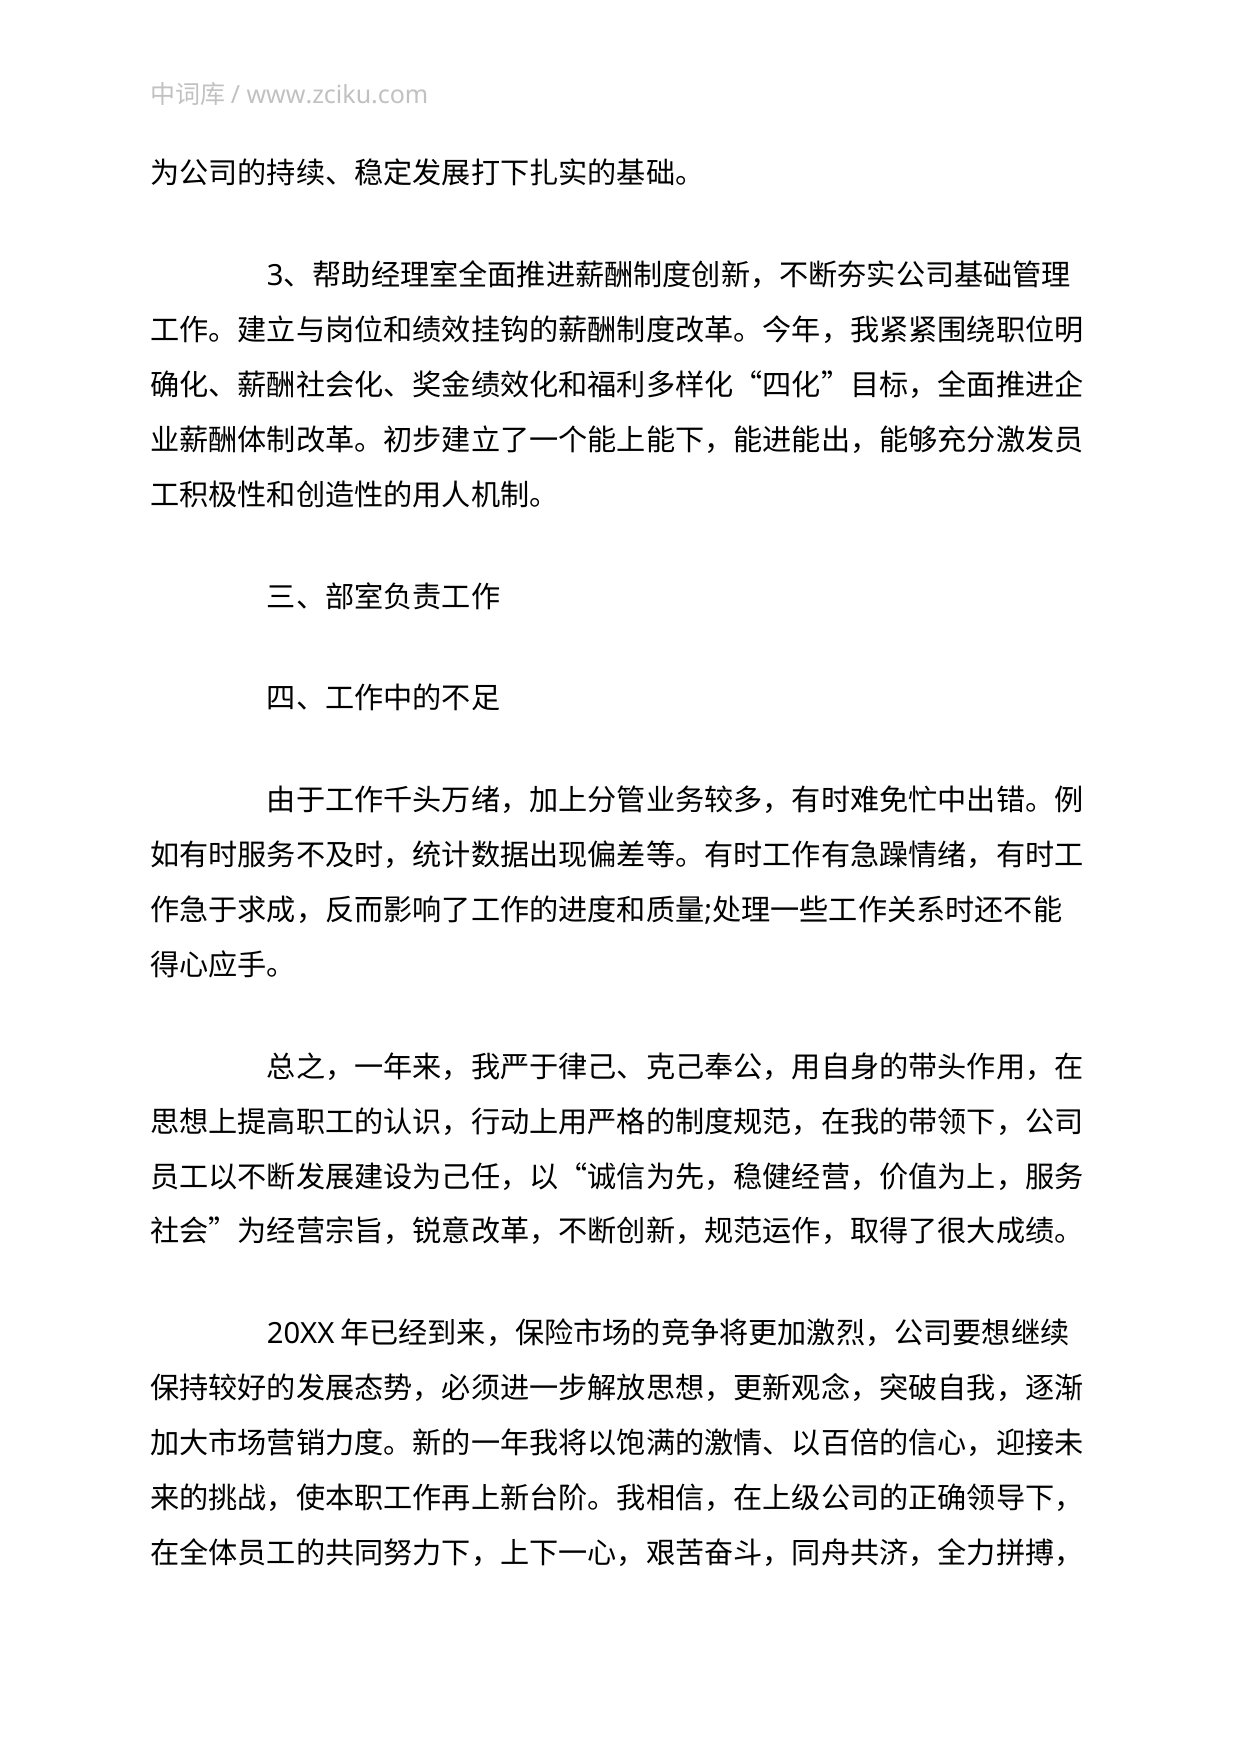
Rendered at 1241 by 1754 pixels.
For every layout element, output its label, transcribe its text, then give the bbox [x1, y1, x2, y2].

text 总之，一年来，我严于律己、克己奉公，用自身的带头作用，在思想上提高职工的认识，行动上用严格的制度规范，在我的带领下，公司员工以不断发展建设为己任，以“诚信为先，稳健经营，价值为上，服务社会”为经营宗旨，锐意改革，不断创新，规范运作，取得了很大成绩。 [150, 1043, 1090, 1250]
text 3、帮助经理室全面推进薪酬制度创新，不断夯实公司基础管理工作。建立与岗位和绩效挂钩的薪酬制度改革。今年，我紧紧围绕职位明确化、薪酬社会化、奖金绩效化和福利多样化“四化”目标，全面推进企业薪酬体制改革。初步建立了一个能上能下，能进能出，能够充分激发员工积极性和创造性的用人机制。 [150, 252, 1090, 514]
text 由于工作千头万绪，加上分管业务较多，有时难免忙中出错。例如有时服务不及时，统计数据出现偏差等。有时工作有急躁情绪，有时工作急于求成，反而影响了工作的进度和质量;处理一些工作关系时还不能得心应手。 [150, 777, 1090, 984]
text 三、部室负责工作 [150, 573, 1090, 616]
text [150, 150, 1090, 192]
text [150, 1310, 1090, 1572]
text 四、工作中的不足 [150, 675, 1090, 717]
